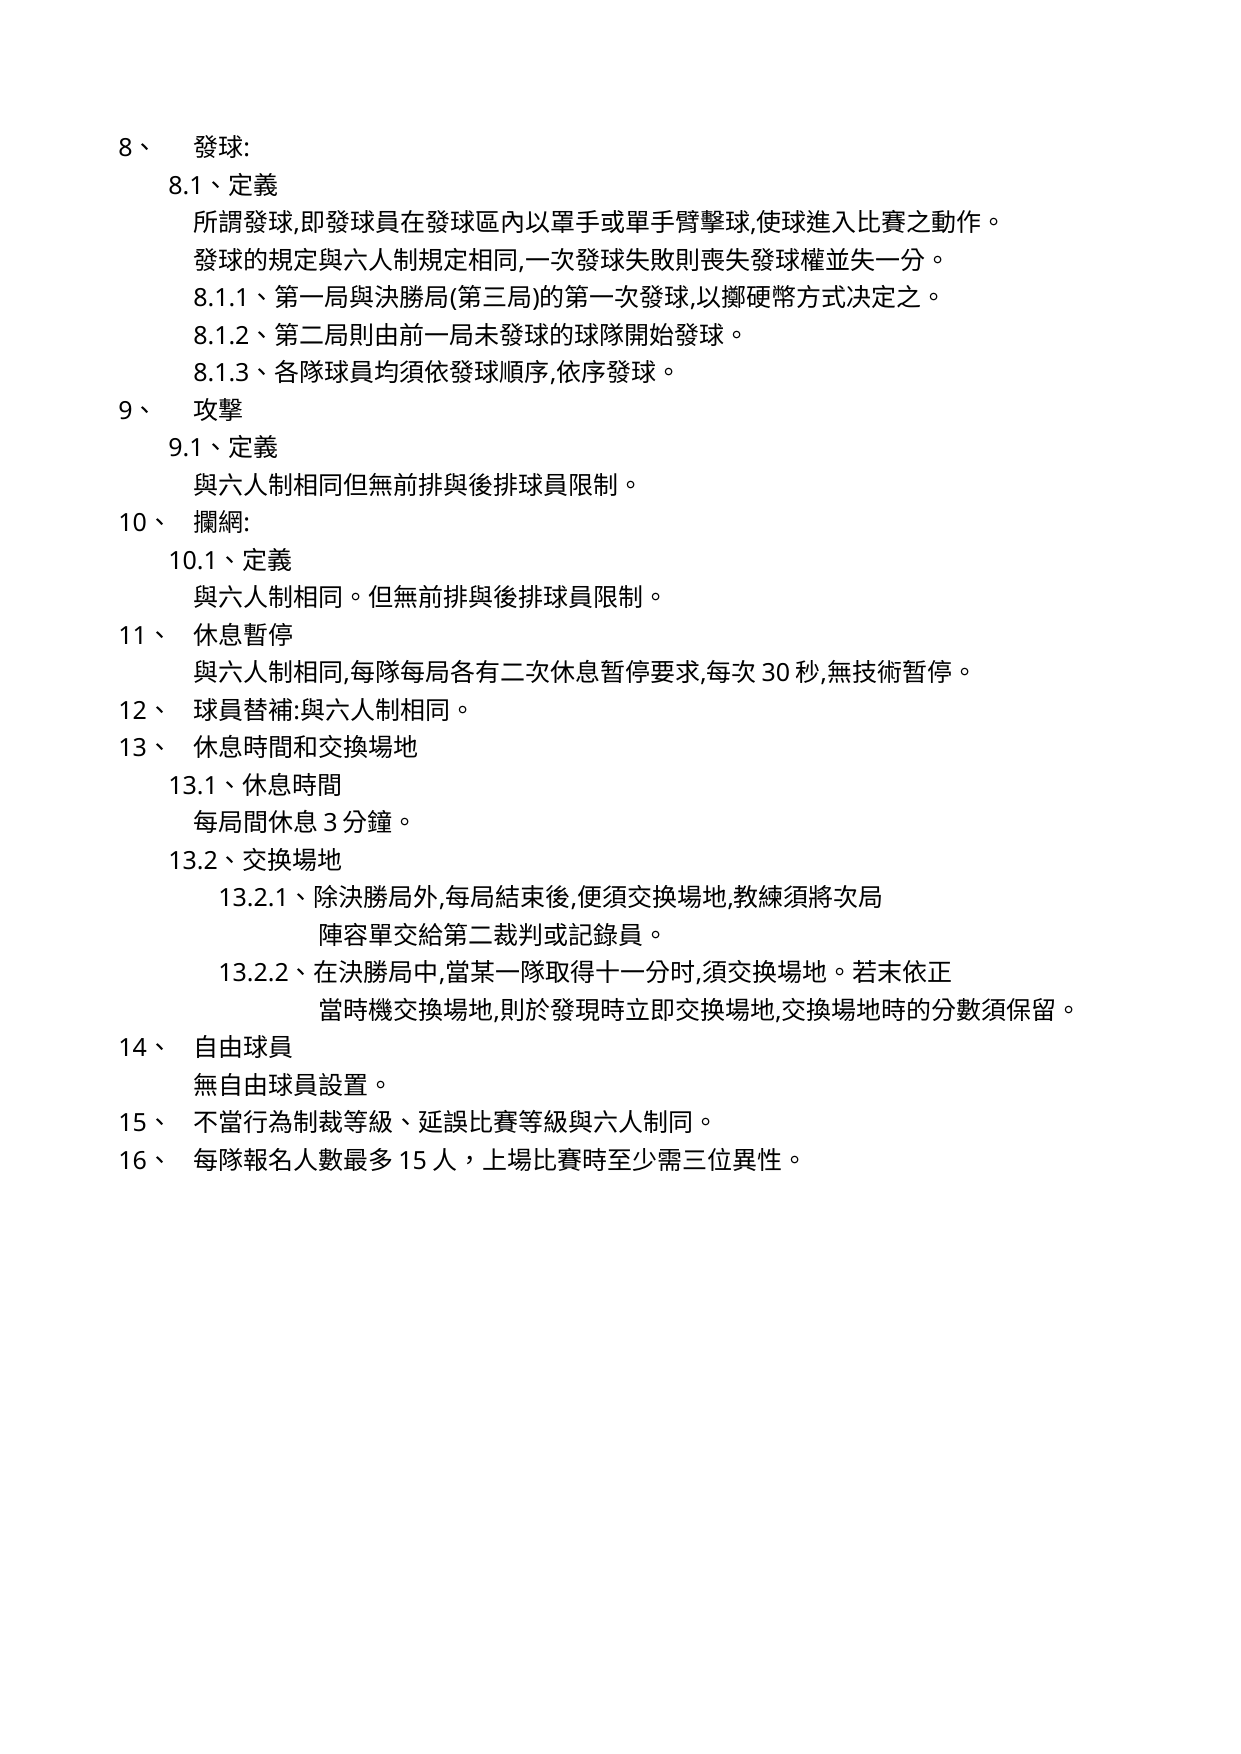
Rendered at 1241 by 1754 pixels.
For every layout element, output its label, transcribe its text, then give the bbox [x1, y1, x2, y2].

text 13.1、休息時間 [168, 764, 1122, 802]
text 發球的規定與六人制規定相同,一次發球失敗則喪失發球權並失一分。 [193, 239, 1122, 277]
text 8.1、定義 [168, 164, 1122, 202]
list 自由球員 [118, 1027, 1122, 1064]
list 每隊報名人數最多15人，上場比賽時至少需三位異性。 [118, 1139, 1122, 1177]
text 與六人制相同,每隊每局各有二次休息暂停要求,每次30秒,無技術暂停。 [193, 652, 1122, 689]
text 13.2、交换場地 [168, 839, 1122, 877]
text 8.1.3、各隊球員均須依發球順序,依序發球。 [193, 352, 1122, 389]
list 攻撃 [118, 389, 1122, 427]
text 13.2.1、除決勝局外,每局結束後,便須交换場地,教練須將次局 [218, 877, 1122, 914]
list 發球: [118, 127, 1122, 164]
text 當時機交換場地,則於發現時立即交换場地,交換場地時的分數須保留。 [318, 989, 1122, 1027]
text 與六人制相同但無前排與後排球員限制。 [193, 464, 1122, 502]
text 8.1.1、第一局與決勝局(第三局)的第一次發球,以擲硬幣方式决定之。 [193, 277, 1122, 314]
text 無自由球員設置。 [193, 1064, 1122, 1102]
text 所謂發球,即發球員在發球區內以罩手或單手臂擊球,使球進入比賽之動作。 [193, 202, 1122, 239]
text 每局間休息3分鐘。 [193, 802, 1122, 839]
list 休息暫停 [118, 614, 1122, 652]
list 休息時間和交換場地 [118, 727, 1122, 764]
list 攔網: [118, 502, 1122, 539]
list 不當行為制裁等級、延誤比賽等級與六人制同。 [118, 1102, 1122, 1139]
text 9.1、定義 [168, 427, 1122, 464]
list 球員替補:與六人制相同。 [118, 689, 1122, 727]
text 10.1、定義 [168, 539, 1122, 577]
text 與六人制相同。但無前排與後排球員限制。 [193, 577, 1122, 614]
text 陣容單交給第二裁判或記錄員。 [318, 914, 1122, 952]
text 13.2.2、在決勝局中,當某一隊取得十一分时,須交换場地。若末依正 [218, 952, 1122, 989]
text 8.1.2、第二局則由前一局未發球的球隊開始發球。 [193, 314, 1122, 352]
